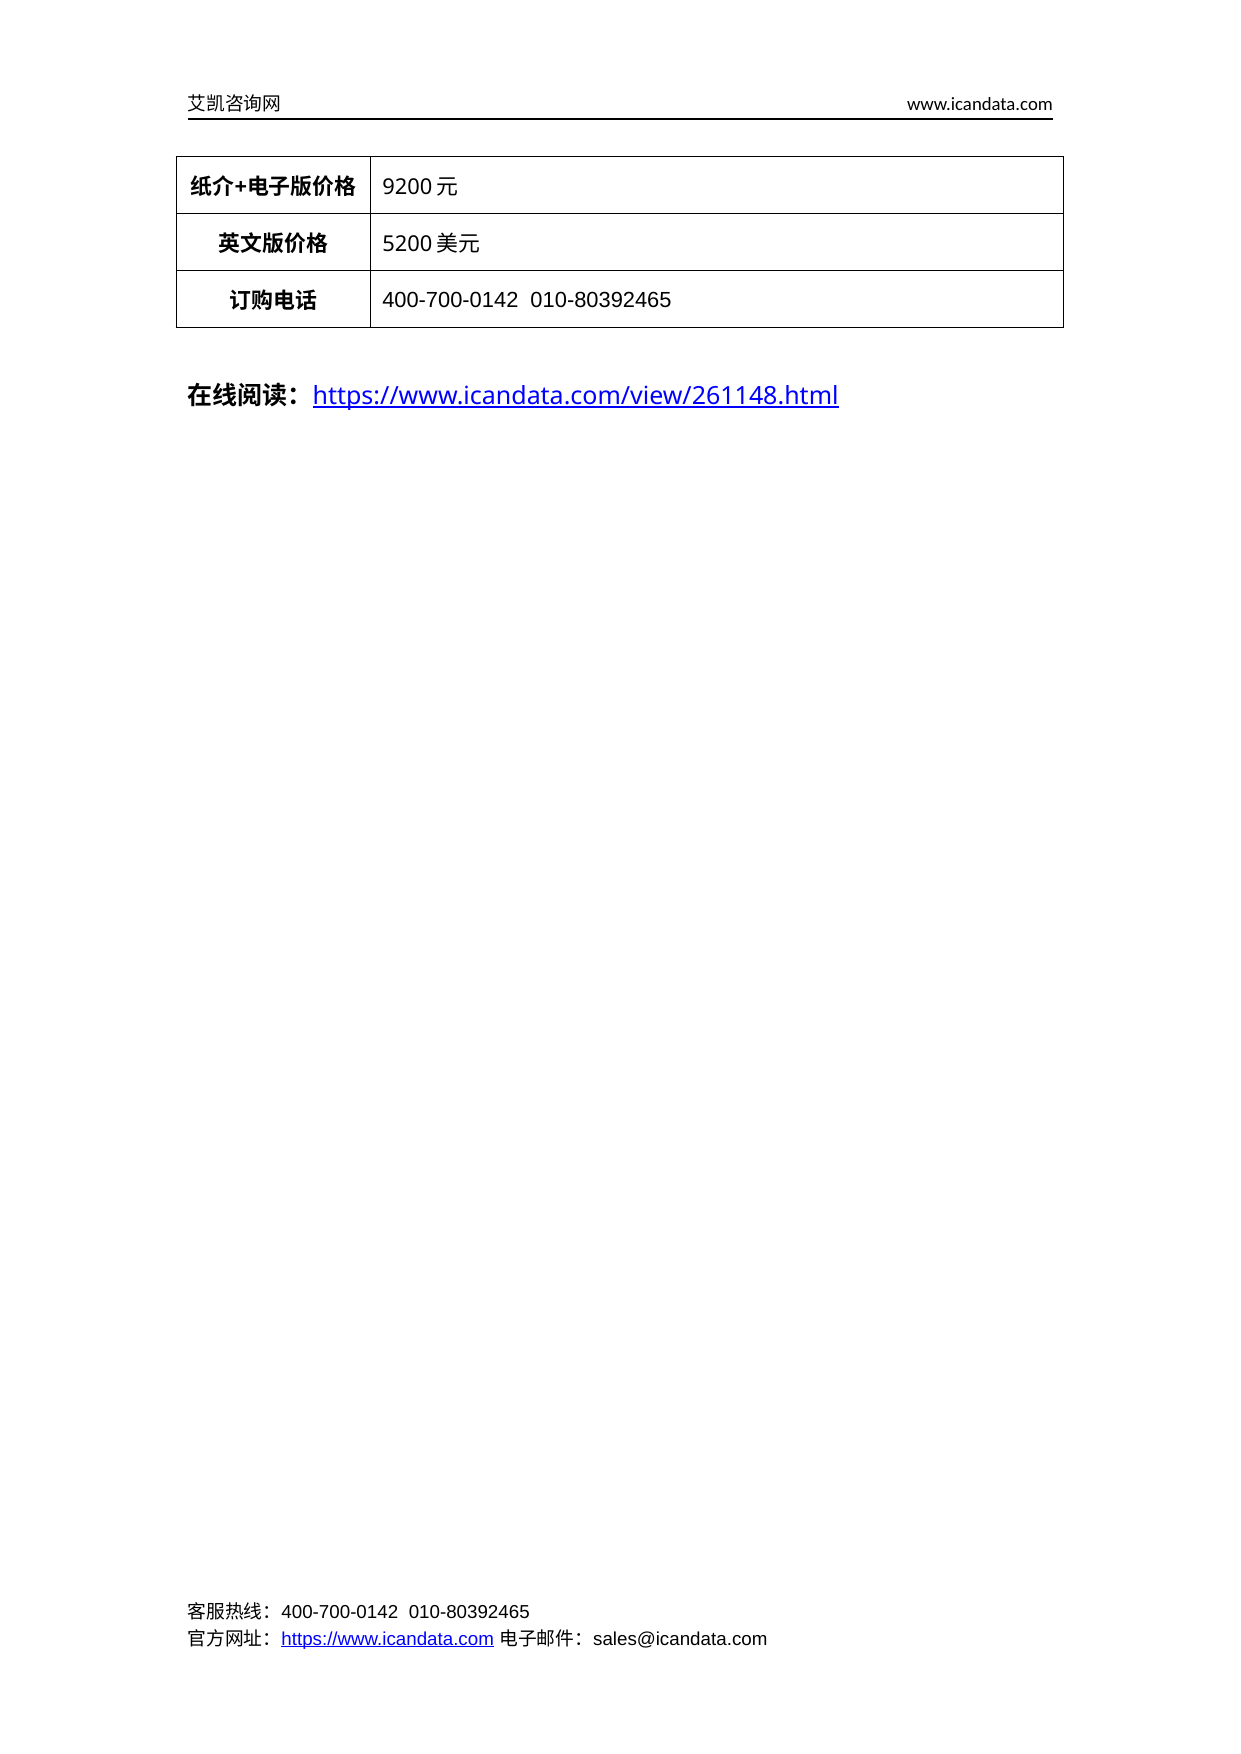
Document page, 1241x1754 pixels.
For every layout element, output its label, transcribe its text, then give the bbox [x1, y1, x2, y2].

table_cell 5200美元 [371, 214, 1063, 270]
table_cell 9200元 [371, 157, 1063, 213]
table_cell 纸介+电子版价格 [177, 157, 370, 213]
text 在线阅读：https://www.icandata.com/view/261148.html [187, 361, 1053, 426]
table_cell 英文版价格 [177, 214, 370, 270]
table_cell 400-700-0142 010-80392465 [371, 271, 1063, 327]
table_cell 订购电话 [177, 271, 370, 327]
